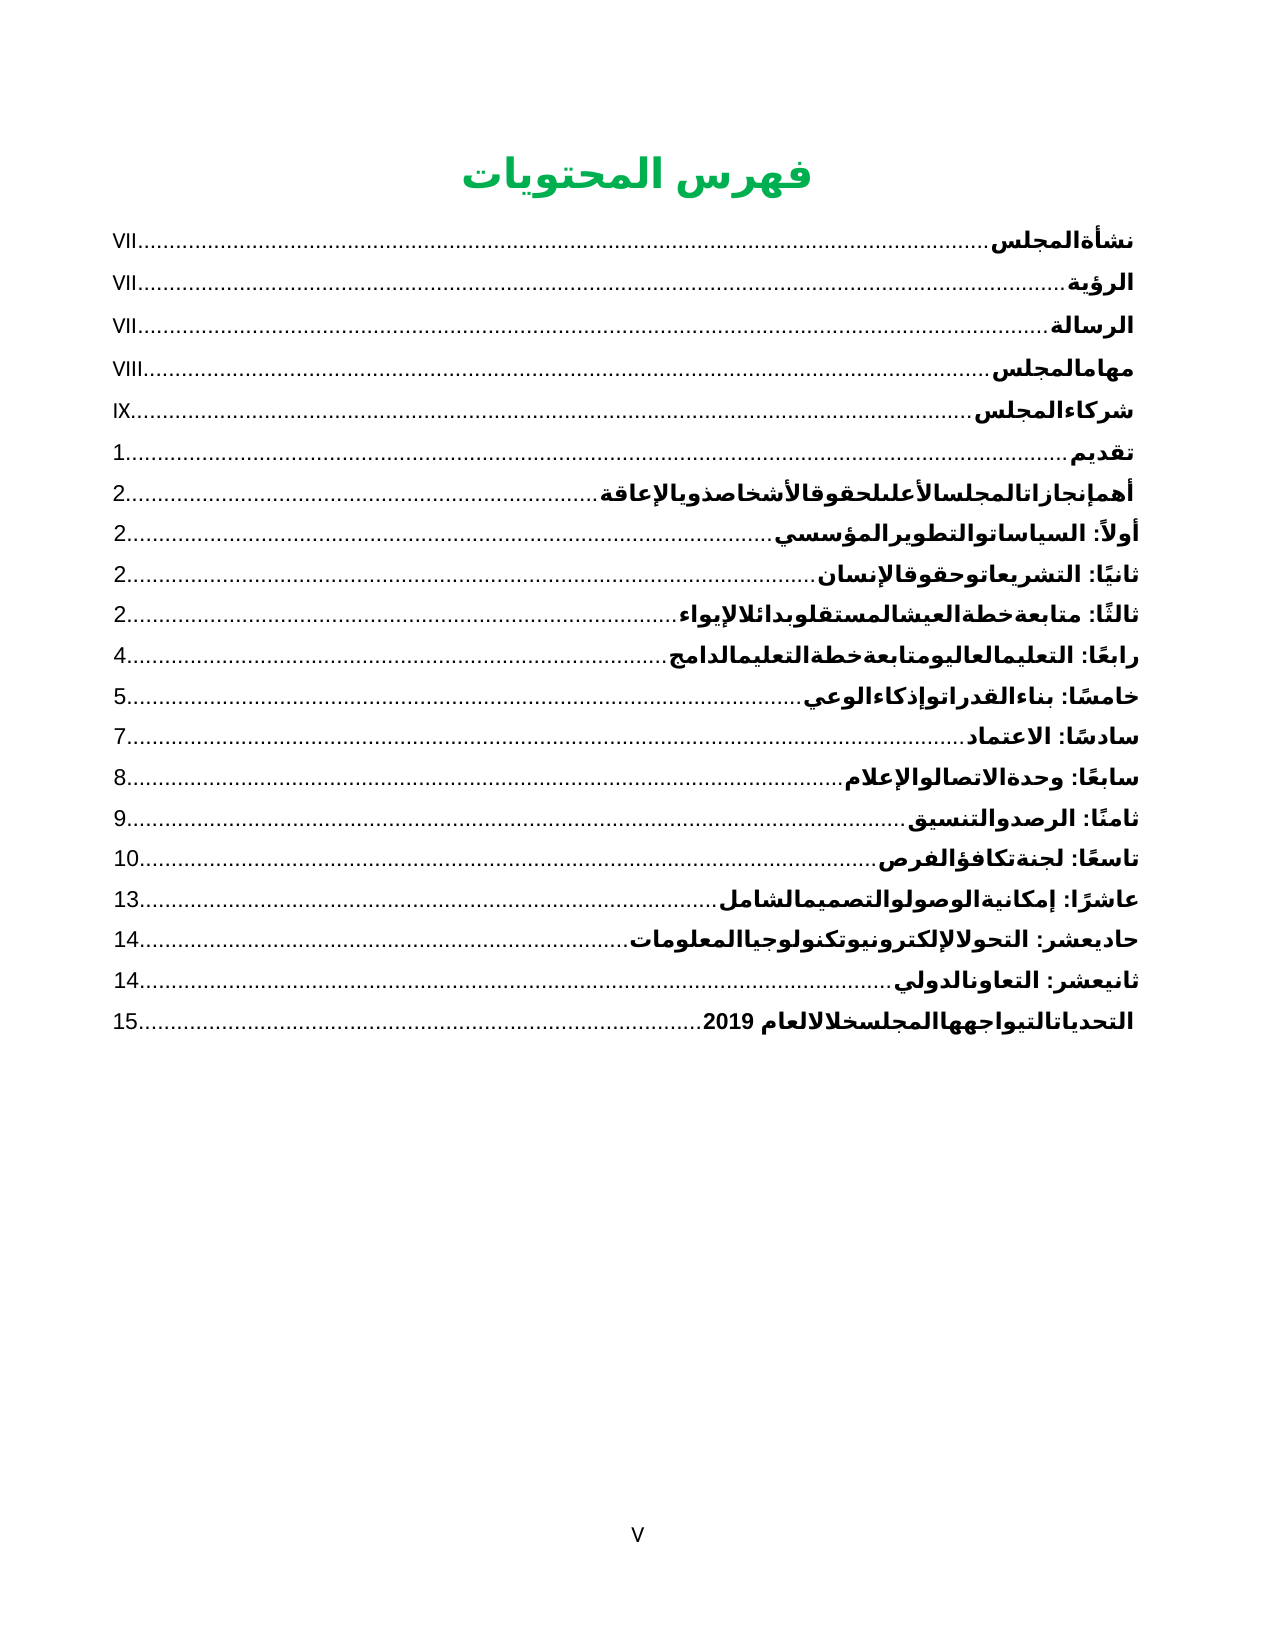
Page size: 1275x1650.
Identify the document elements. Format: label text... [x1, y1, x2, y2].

text فهرس المحتويات [112, 150, 1162, 198]
